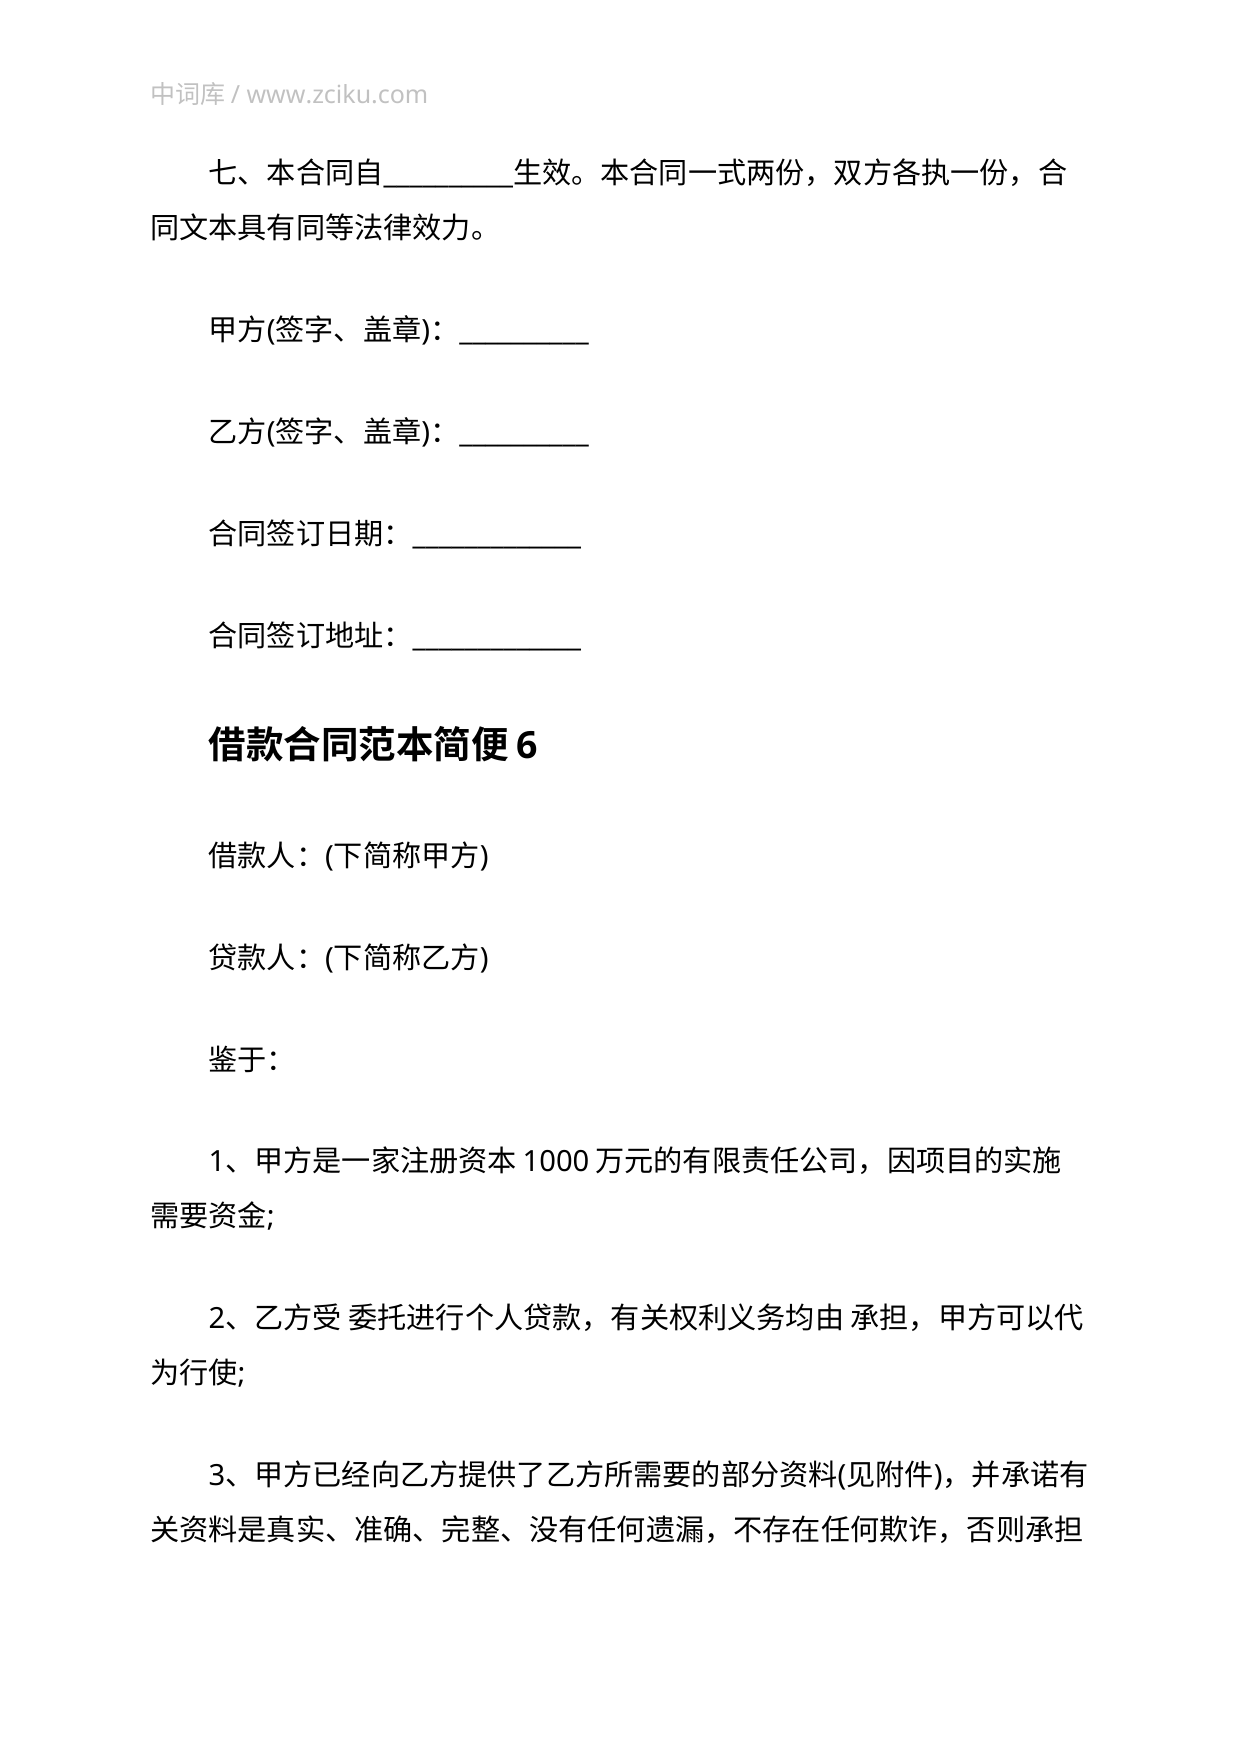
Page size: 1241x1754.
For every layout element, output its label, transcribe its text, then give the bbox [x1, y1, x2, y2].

text 借款合同范本简便6 [150, 715, 1090, 769]
text 1、甲方是一家注册资本1000万元的有限责任公司，因项目的实施需要资金; [150, 1138, 1090, 1235]
text 合同签订日期：_____________ [150, 511, 1090, 553]
text 贷款人：(下简称乙方) [150, 934, 1090, 977]
text 合同签订地址：_____________ [150, 613, 1090, 655]
text 七、本合同自__________生效。本合同一式两份，双方各执一份，合同文本具有同等法律效力。 [150, 150, 1090, 247]
text 鉴于： [150, 1036, 1090, 1078]
text 2、乙方受 委托进行个人贷款，有关权利义务均由 承担，甲方可以代为行使; [150, 1295, 1090, 1392]
text 借款人：(下简称甲方) [150, 832, 1090, 875]
text 乙方(签字、盖章)：__________ [150, 409, 1090, 451]
text 甲方(签字、盖章)：__________ [150, 307, 1090, 349]
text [150, 1452, 1090, 1549]
